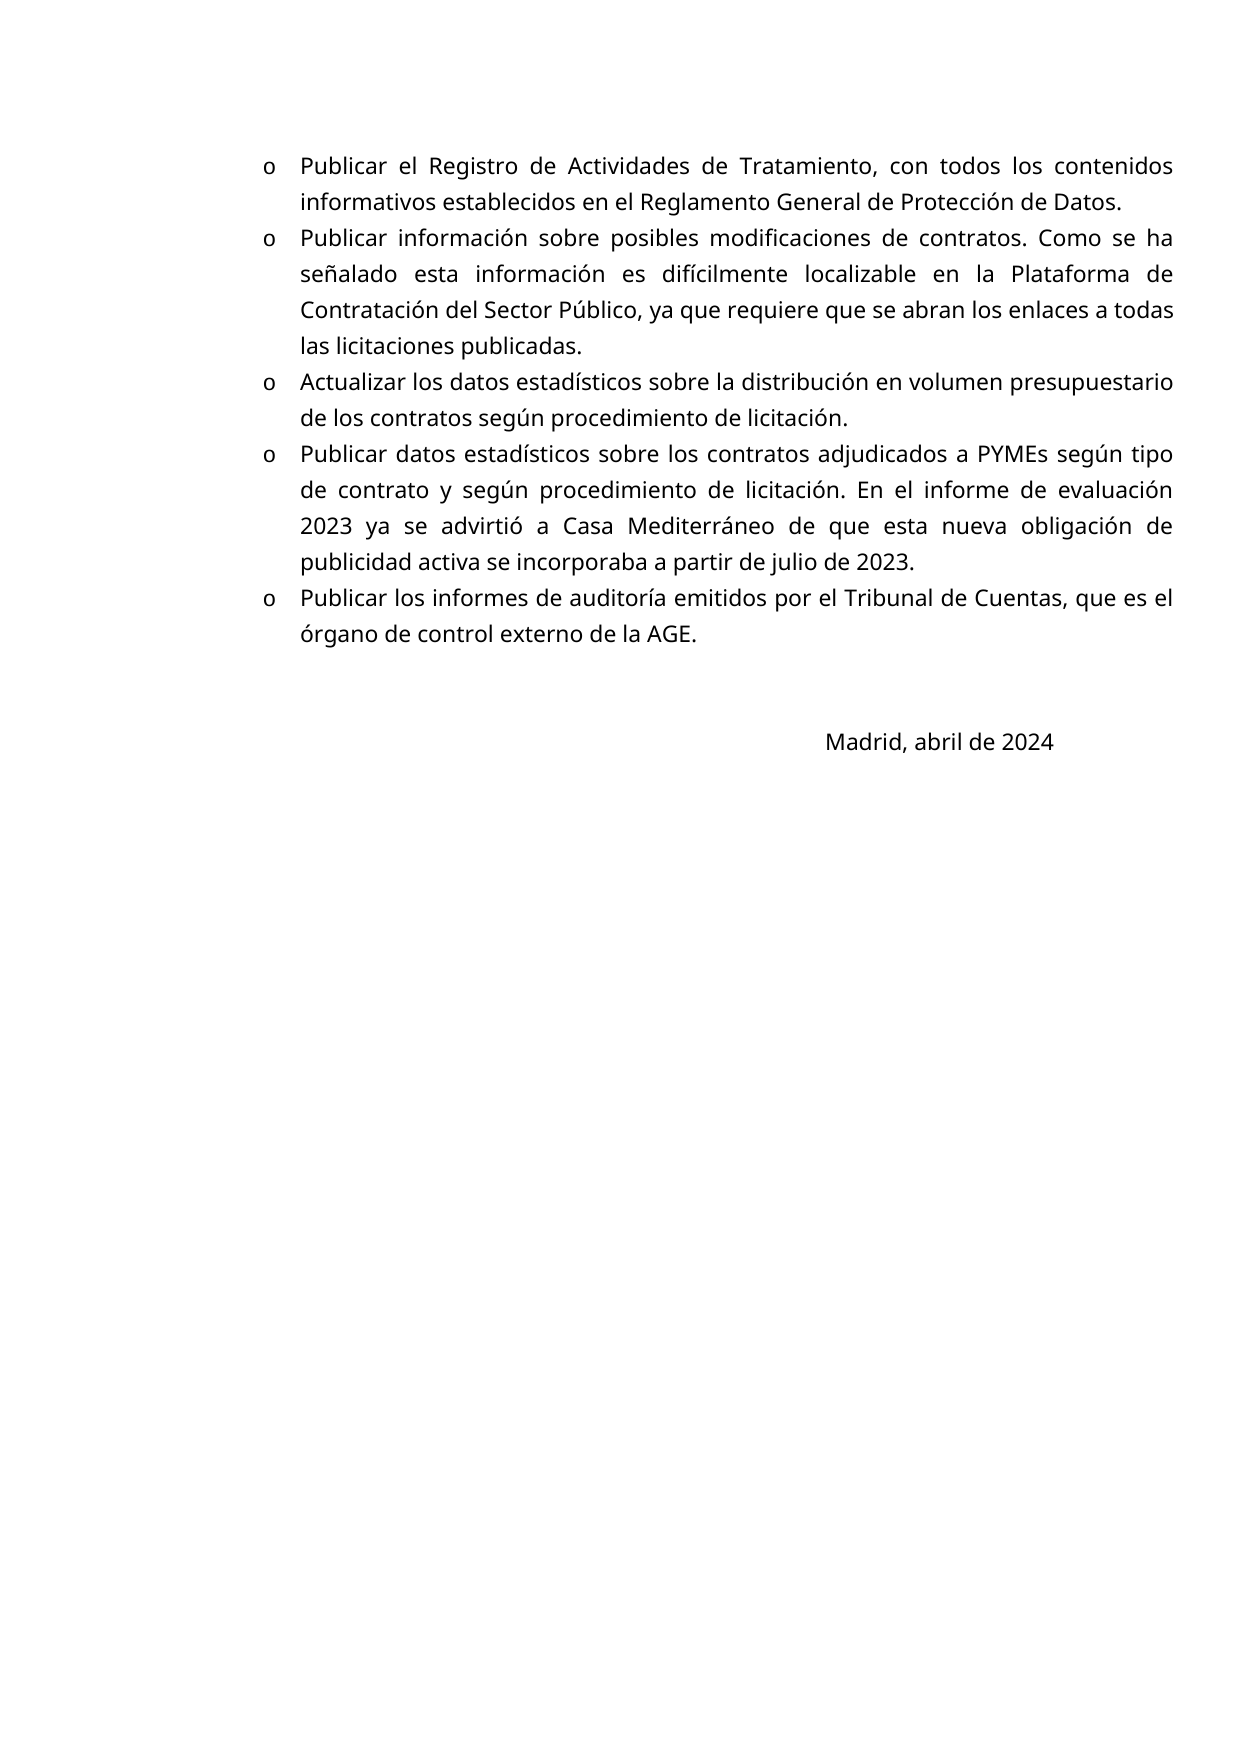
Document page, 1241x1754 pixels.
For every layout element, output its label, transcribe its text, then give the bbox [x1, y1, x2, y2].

list Publicar el Registro de Actividades de Tratamiento, con todos los contenidos informativos establecidos en el Reglamento General de Protección de Datos. [262, 150, 1174, 217]
list Publicar información sobre posibles modificaciones de contratos. Como se ha señalado esta información es difícilmente localizable en la Plataforma de Contratación del Sector Público, ya que requiere que se abran los enlaces a todas las licitaciones publicadas. [262, 222, 1174, 361]
list Actualizar los datos estadísticos sobre la distribución en volumen presupuestario de los contratos según procedimiento de licitación. [262, 366, 1174, 433]
list Publicar los informes de auditoría emitidos por el Tribunal de Cuentas, que es el órgano de control externo de la AGE. [262, 582, 1174, 649]
text Madrid, abril de 2024 [750, 726, 1174, 757]
list Publicar datos estadísticos sobre los contratos adjudicados a PYMEs según tipo de contrato y según procedimiento de licitación. En el informe de evaluación 2023 ya se advirtió a Casa Mediterráneo de que esta nueva obligación de publicidad activa se incorporaba a partir de julio de 2023. [262, 438, 1174, 577]
